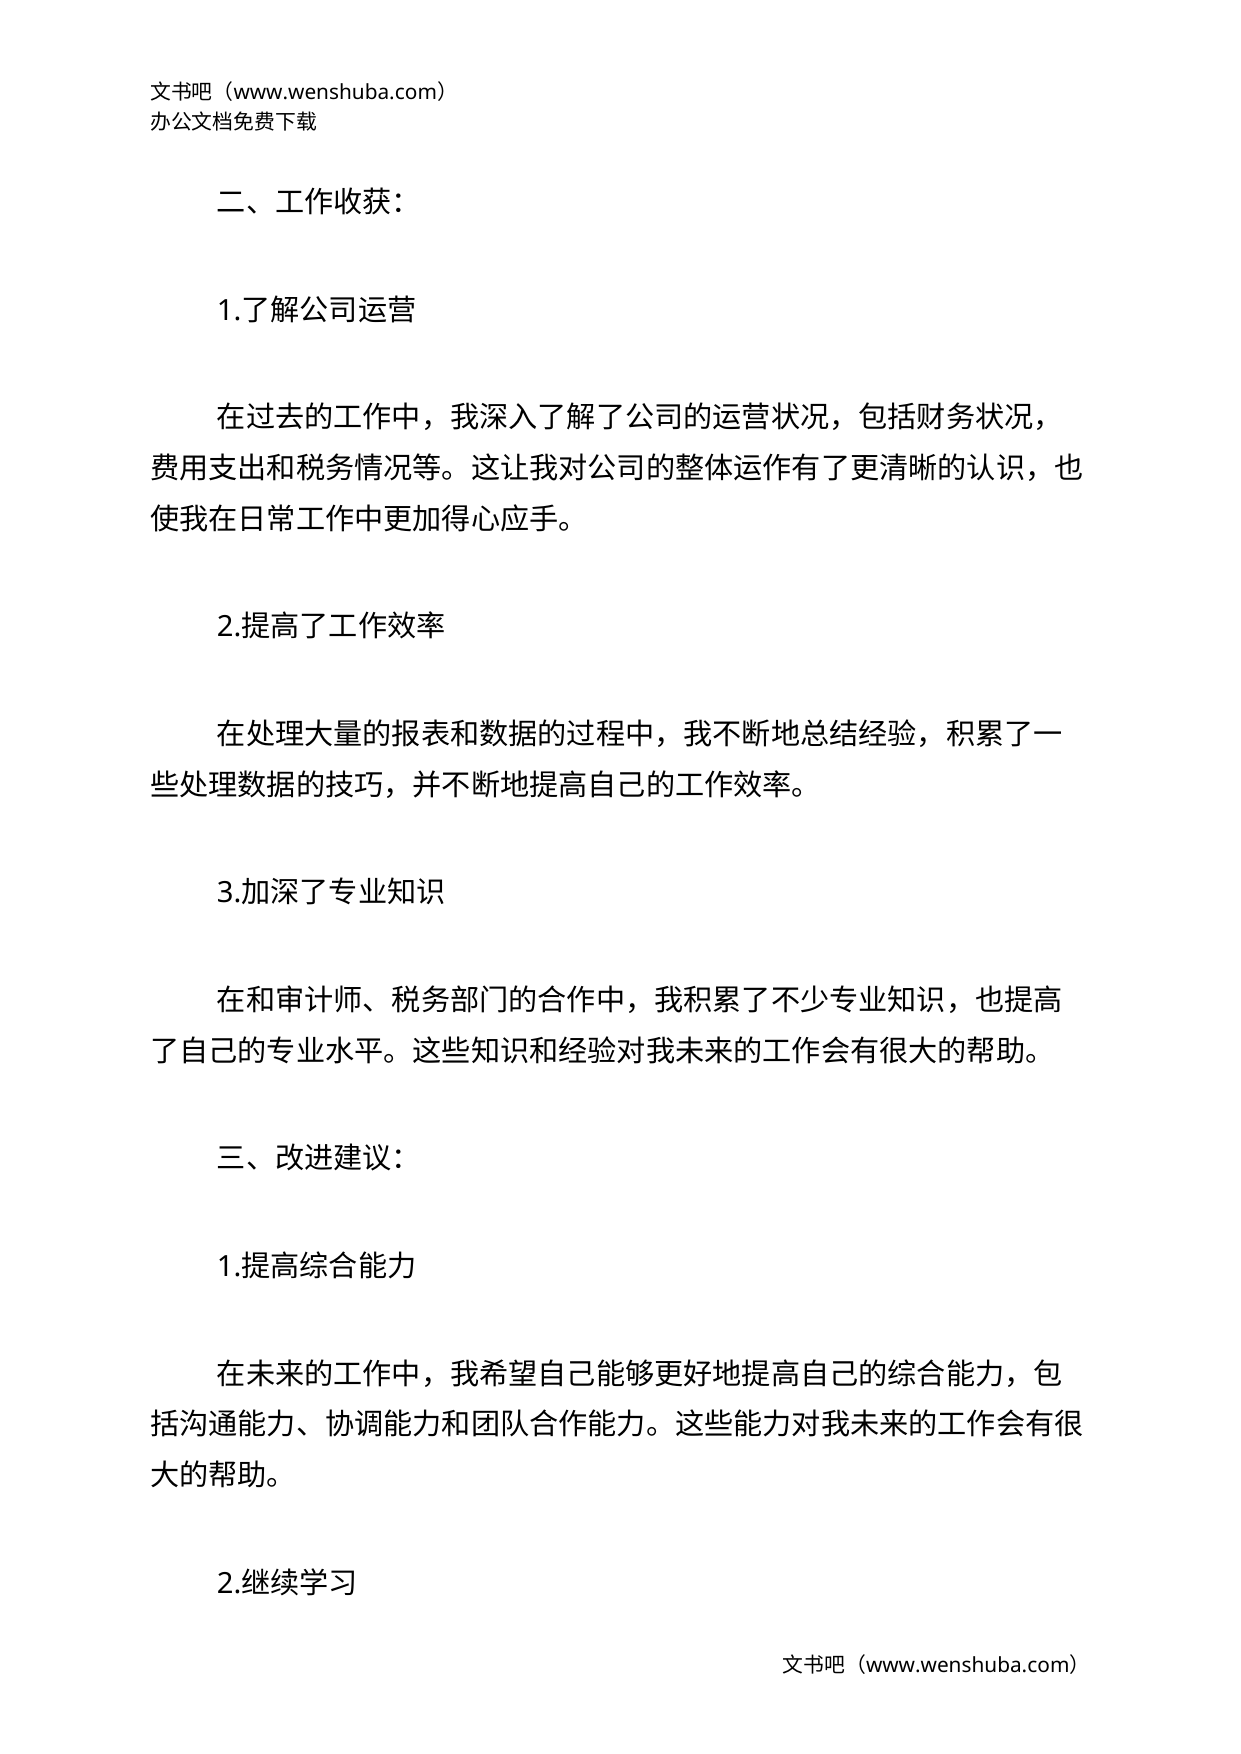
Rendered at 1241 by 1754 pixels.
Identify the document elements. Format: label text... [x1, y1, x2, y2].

text 在处理大量的报表和数据的过程中，我不断地总结经验，积累了一些处理数据的技巧，并不断地提高自己的工作效率。 [150, 711, 1090, 803]
text 在未来的工作中，我希望自己能够更好地提高自己的综合能力，包括沟通能力、协调能力和团队合作能力。这些能力对我未来的工作会有很大的帮助。 [150, 1350, 1090, 1494]
text 在和审计师、税务部门的合作中，我积累了不少专业知识，也提高了自己的专业水平。这些知识和经验对我未来的工作会有很大的帮助。 [150, 977, 1090, 1069]
text 2.继续学习 [150, 1559, 1090, 1602]
text 二、工作收获： [150, 178, 1090, 221]
text 2.提高了工作效率 [150, 603, 1090, 645]
text 在过去的工作中，我深入了解了公司的运营状况，包括财务状况，费用支出和税务情况等。这让我对公司的整体运作有了更清晰的认识，也使我在日常工作中更加得心应手。 [150, 394, 1090, 537]
text 1.提高综合能力 [150, 1242, 1090, 1285]
text 三、改进建议： [150, 1135, 1090, 1177]
text 1.了解公司运营 [150, 286, 1090, 328]
text 3.加深了专业知识 [150, 869, 1090, 911]
